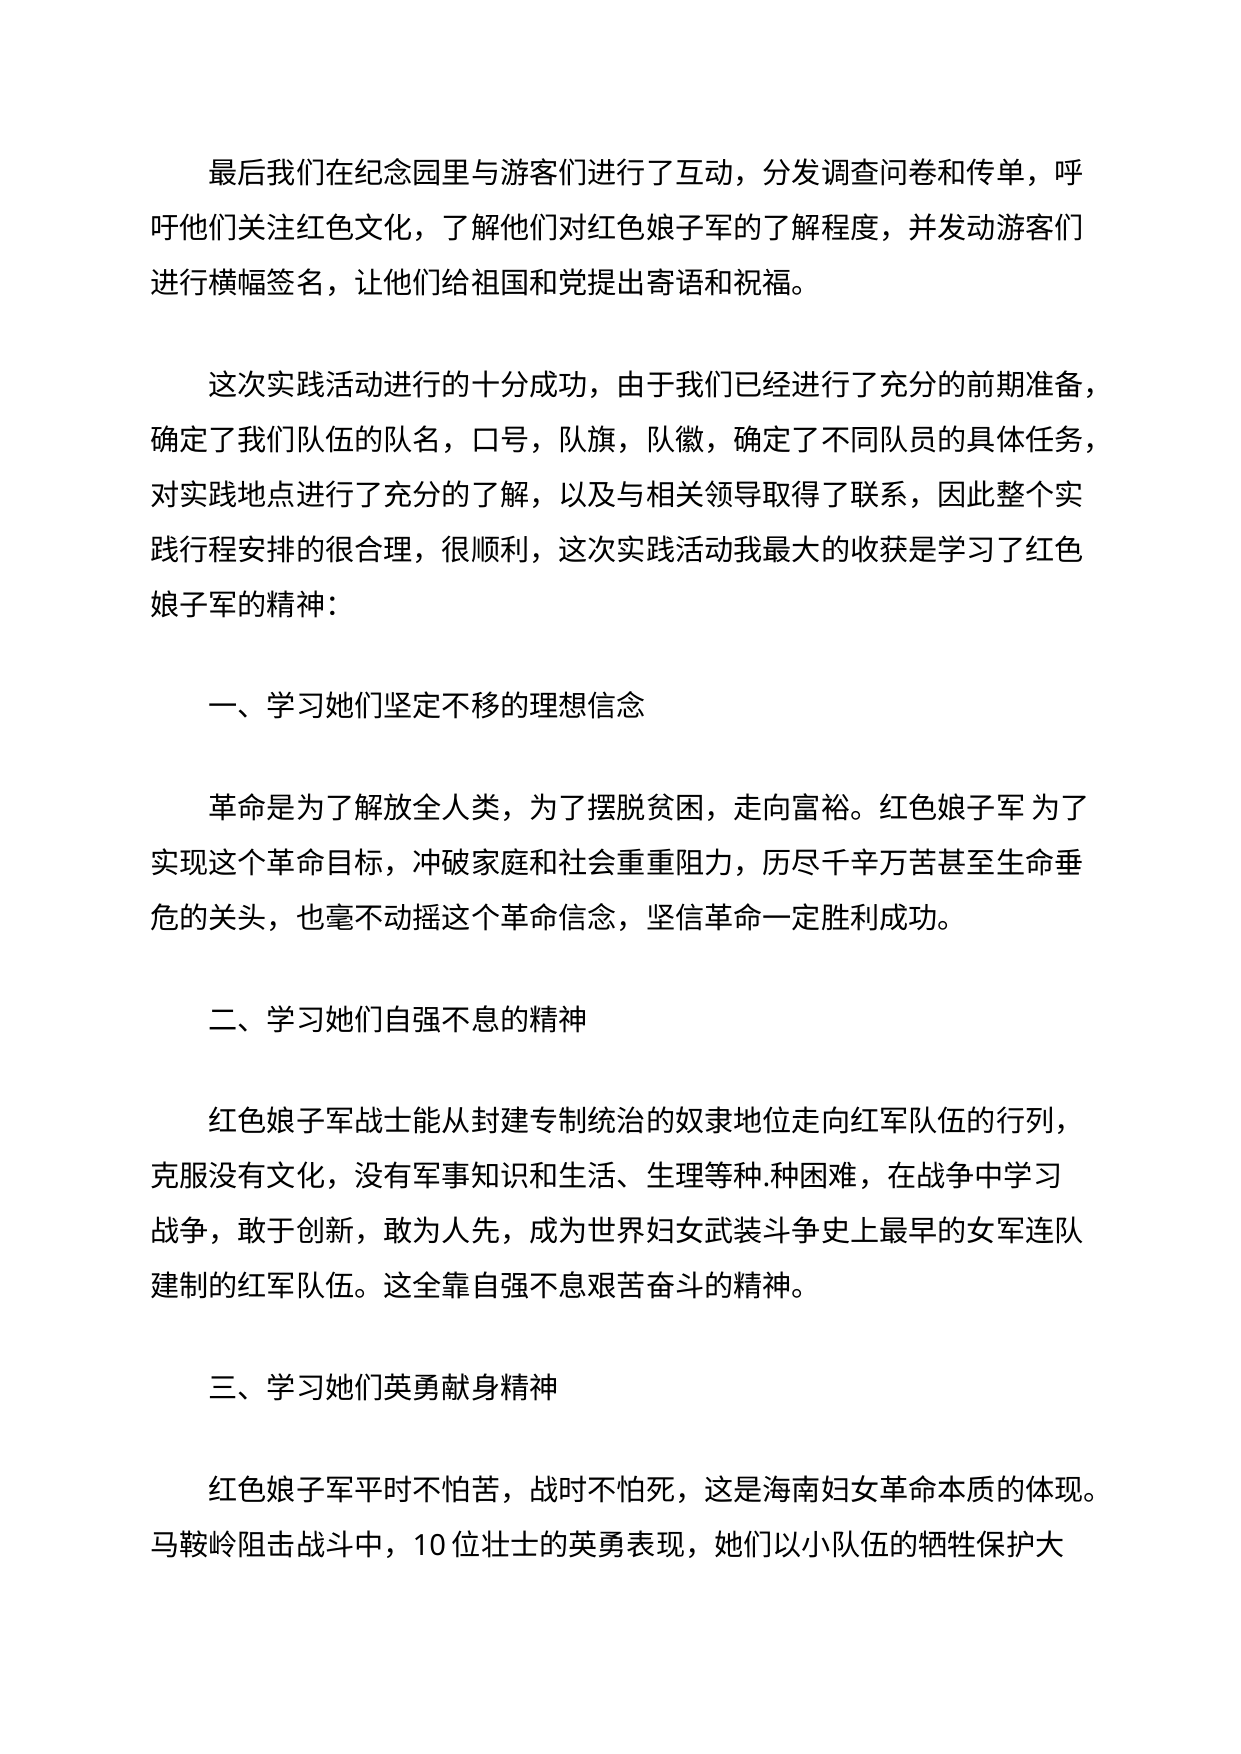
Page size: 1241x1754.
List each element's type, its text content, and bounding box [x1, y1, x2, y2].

text 红色娘子军战士能从封建专制统治的奴隶地位走向红军队伍的行列，克服没有文化，没有军事知识和生活、生理等种.种困难，在战争中学习战争，敢于创新，敢为人先，成为世界妇女武装斗争史上最早的女军连队建制的红军队伍。这全靠自强不息艰苦奋斗的精神。 [150, 1098, 1090, 1305]
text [150, 1466, 1090, 1564]
text 革命是为了解放全人类，为了摆脱贫困，走向富裕。红色娘子军 为了实现这个革命目标，冲破家庭和社会重重阻力，历尽千辛万苦甚至生命垂危的关头，也毫不动摇这个革命信念，坚信革命一定胜利成功。 [150, 785, 1090, 937]
text 三、学习她们英勇献身精神 [150, 1364, 1090, 1407]
text 最后我们在纪念园里与游客们进行了互动，分发调查问卷和传单，呼吁他们关注红色文化，了解他们对红色娘子军的了解程度，并发动游客们进行横幅签名，让他们给祖国和党提出寄语和祝福。 [150, 150, 1090, 302]
text 二、学习她们自强不息的精神 [150, 996, 1090, 1038]
text 一、学习她们坚定不移的理想信念 [150, 683, 1090, 725]
text 这次实践活动进行的十分成功，由于我们已经进行了充分的前期准备，确定了我们队伍的队名，口号，队旗，队徽，确定了不同队员的具体任务，对实践地点进行了充分的了解，以及与相关领导取得了联系，因此整个实践行程安排的很合理，很顺利，这次实践活动我最大的收获是学习了红色娘子军的精神： [150, 362, 1090, 623]
